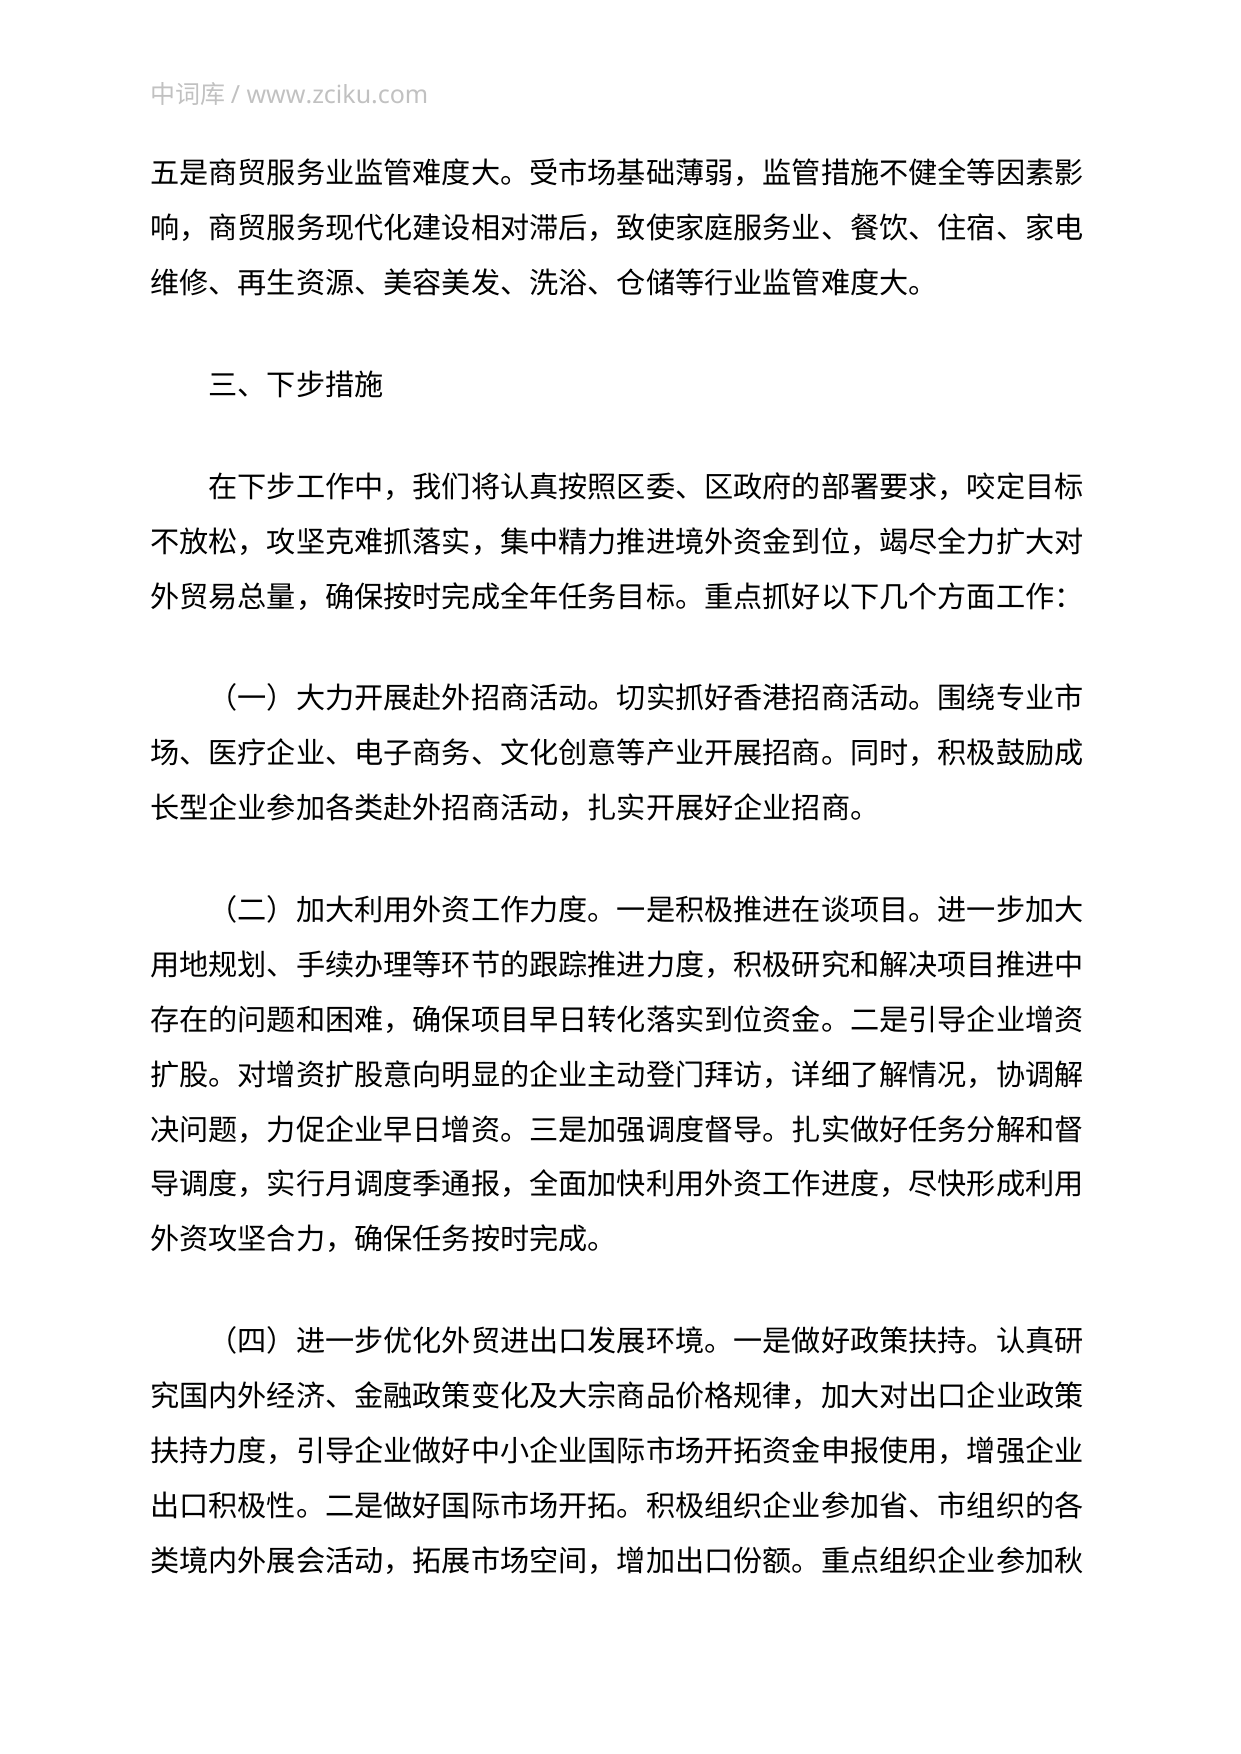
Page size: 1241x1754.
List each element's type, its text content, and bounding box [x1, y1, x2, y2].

text 三、下步措施 [150, 362, 1090, 404]
text （一）大力开展赴外招商活动。切实抓好香港招商活动。围绕专业市场、医疗企业、电子商务、文化创意等产业开展招商。同时，积极鼓励成长型企业参加各类赴外招商活动，扎实开展好企业招商。 [150, 675, 1090, 827]
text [150, 1318, 1090, 1579]
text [150, 150, 1090, 302]
text （二）加大利用外资工作力度。一是积极推进在谈项目。进一步加大用地规划、手续办理等环节的跟踪推进力度，积极研究和解决项目推进中存在的问题和困难，确保项目早日转化落实到位资金。二是引导企业增资扩股。对增资扩股意向明显的企业主动登门拜访，详细了解情况，协调解决问题，力促企业早日增资。三是加强调度督导。扎实做好任务分解和督导调度，实行月调度季通报，全面加快利用外资工作进度，尽快形成利用外资攻坚合力，确保任务按时完成。 [150, 886, 1090, 1258]
text 在下步工作中，我们将认真按照区委、区政府的部署要求，咬定目标不放松，攻坚克难抓落实，集中精力推进境外资金到位，竭尽全力扩大对外贸易总量，确保按时完成全年任务目标。重点抓好以下几个方面工作： [150, 463, 1090, 615]
